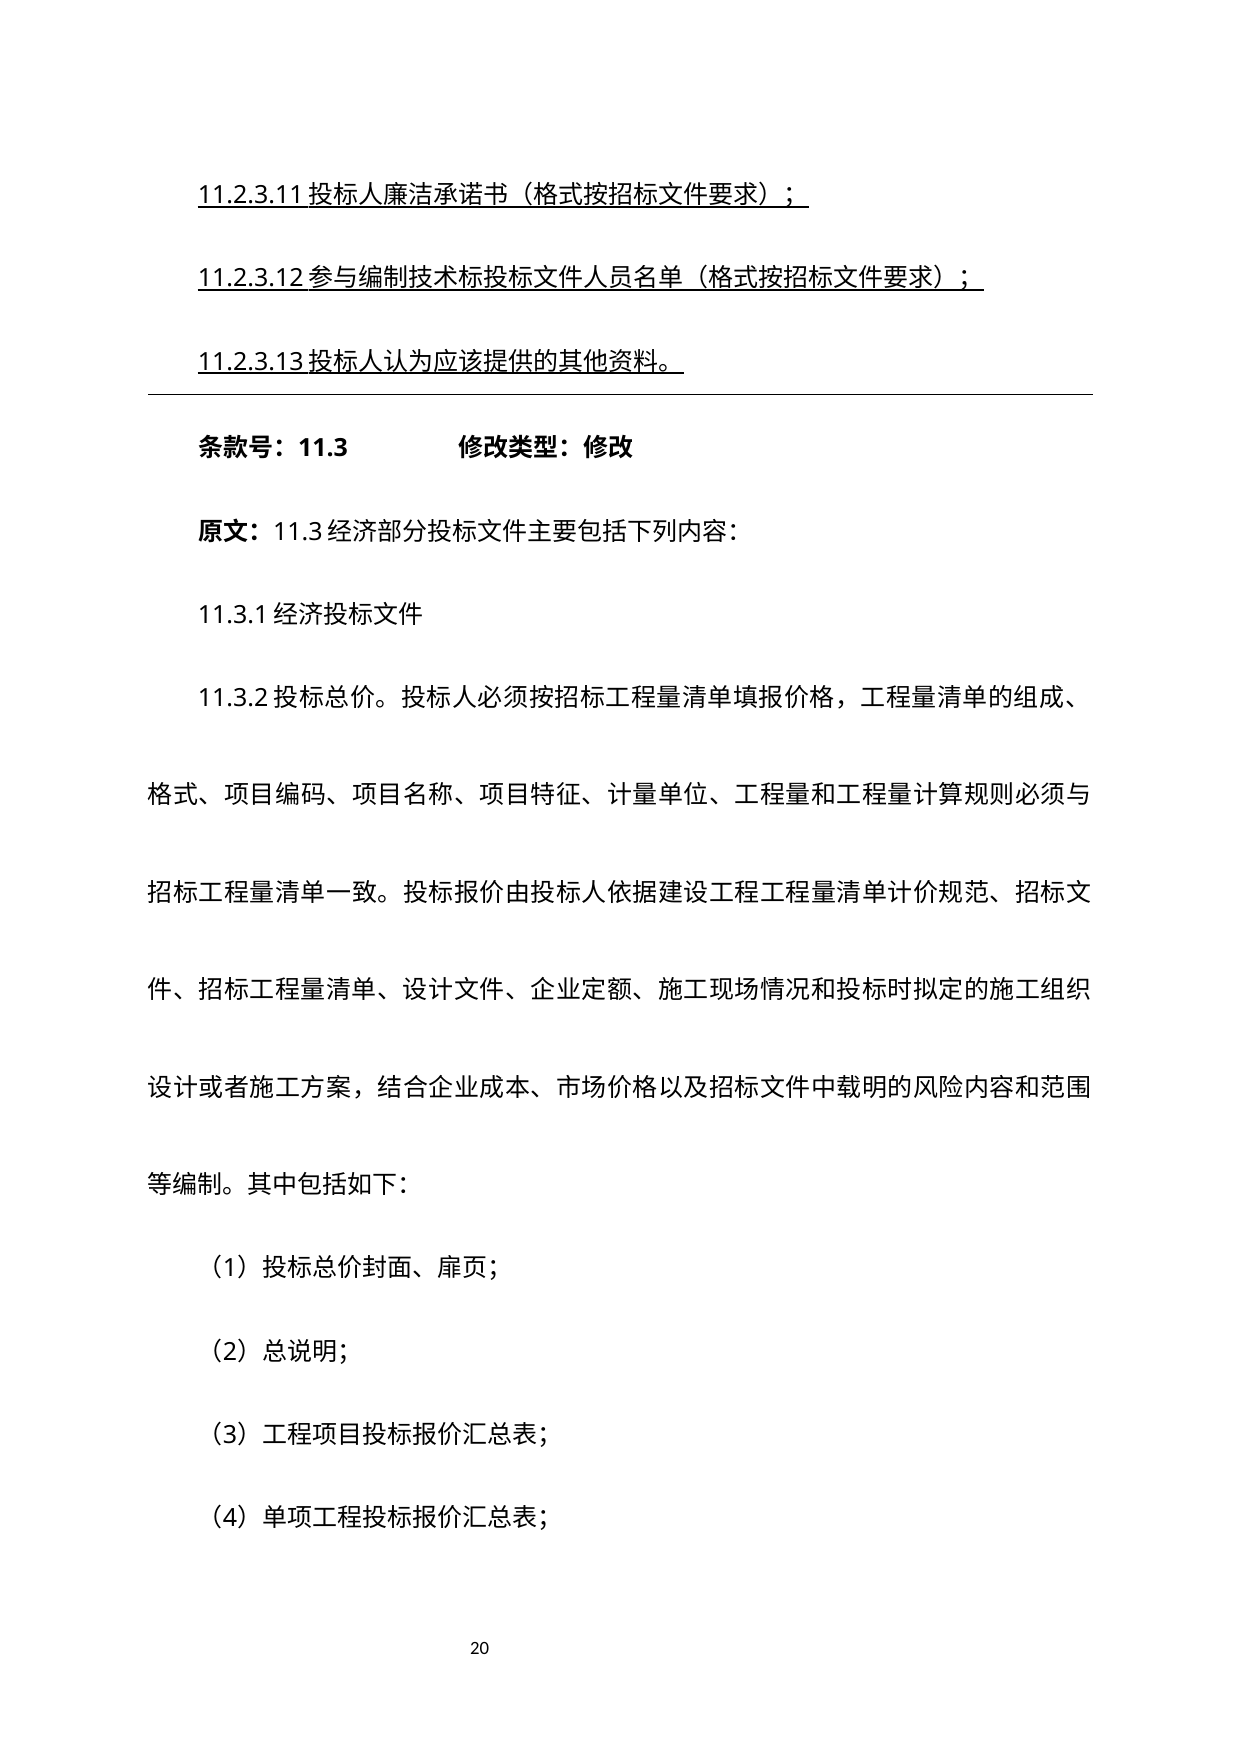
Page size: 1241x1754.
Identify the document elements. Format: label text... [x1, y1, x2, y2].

text 原文：11.3经济部分投标文件主要包括下列内容： [148, 497, 1093, 562]
text 11.2.3.13投标人认为应该提供的其他资料。 [148, 327, 1093, 394]
text （2）总说明； [148, 1317, 1093, 1382]
text 11.3.1经济投标文件 [148, 580, 1093, 645]
text （1）投标总价封面、扉页； [148, 1233, 1093, 1298]
text （3）工程项目投标报价汇总表； [148, 1400, 1093, 1465]
text （4）单项工程投标报价汇总表； [148, 1483, 1093, 1548]
text 11.2.3.11投标人廉洁承诺书（格式按招标文件要求）； [148, 160, 1093, 225]
text 条款号：11.3 修改类型：修改 [148, 413, 1093, 478]
text 11.3.2投标总价。投标人必须按招标工程量清单填报价格，工程量清单的组成、格式、项目编码、项目名称、项目特征、计量单位、工程量和工程量计算规则必须与招标工程量清单一致。投标报价由投标人依据建设工程工程量清单计价规范、招标文件、招标工程量清单、设计文件、企业定额、施工现场情况和投标时拟定的施工组织设计或者施工方案，结合企业成本、市场价格以及招标文件中载明的风险内容和范围等编制。其中包括如下： [148, 663, 1093, 1215]
text 11.2.3.12参与编制技术标投标文件人员名单（格式按招标文件要求）； [148, 243, 1093, 308]
